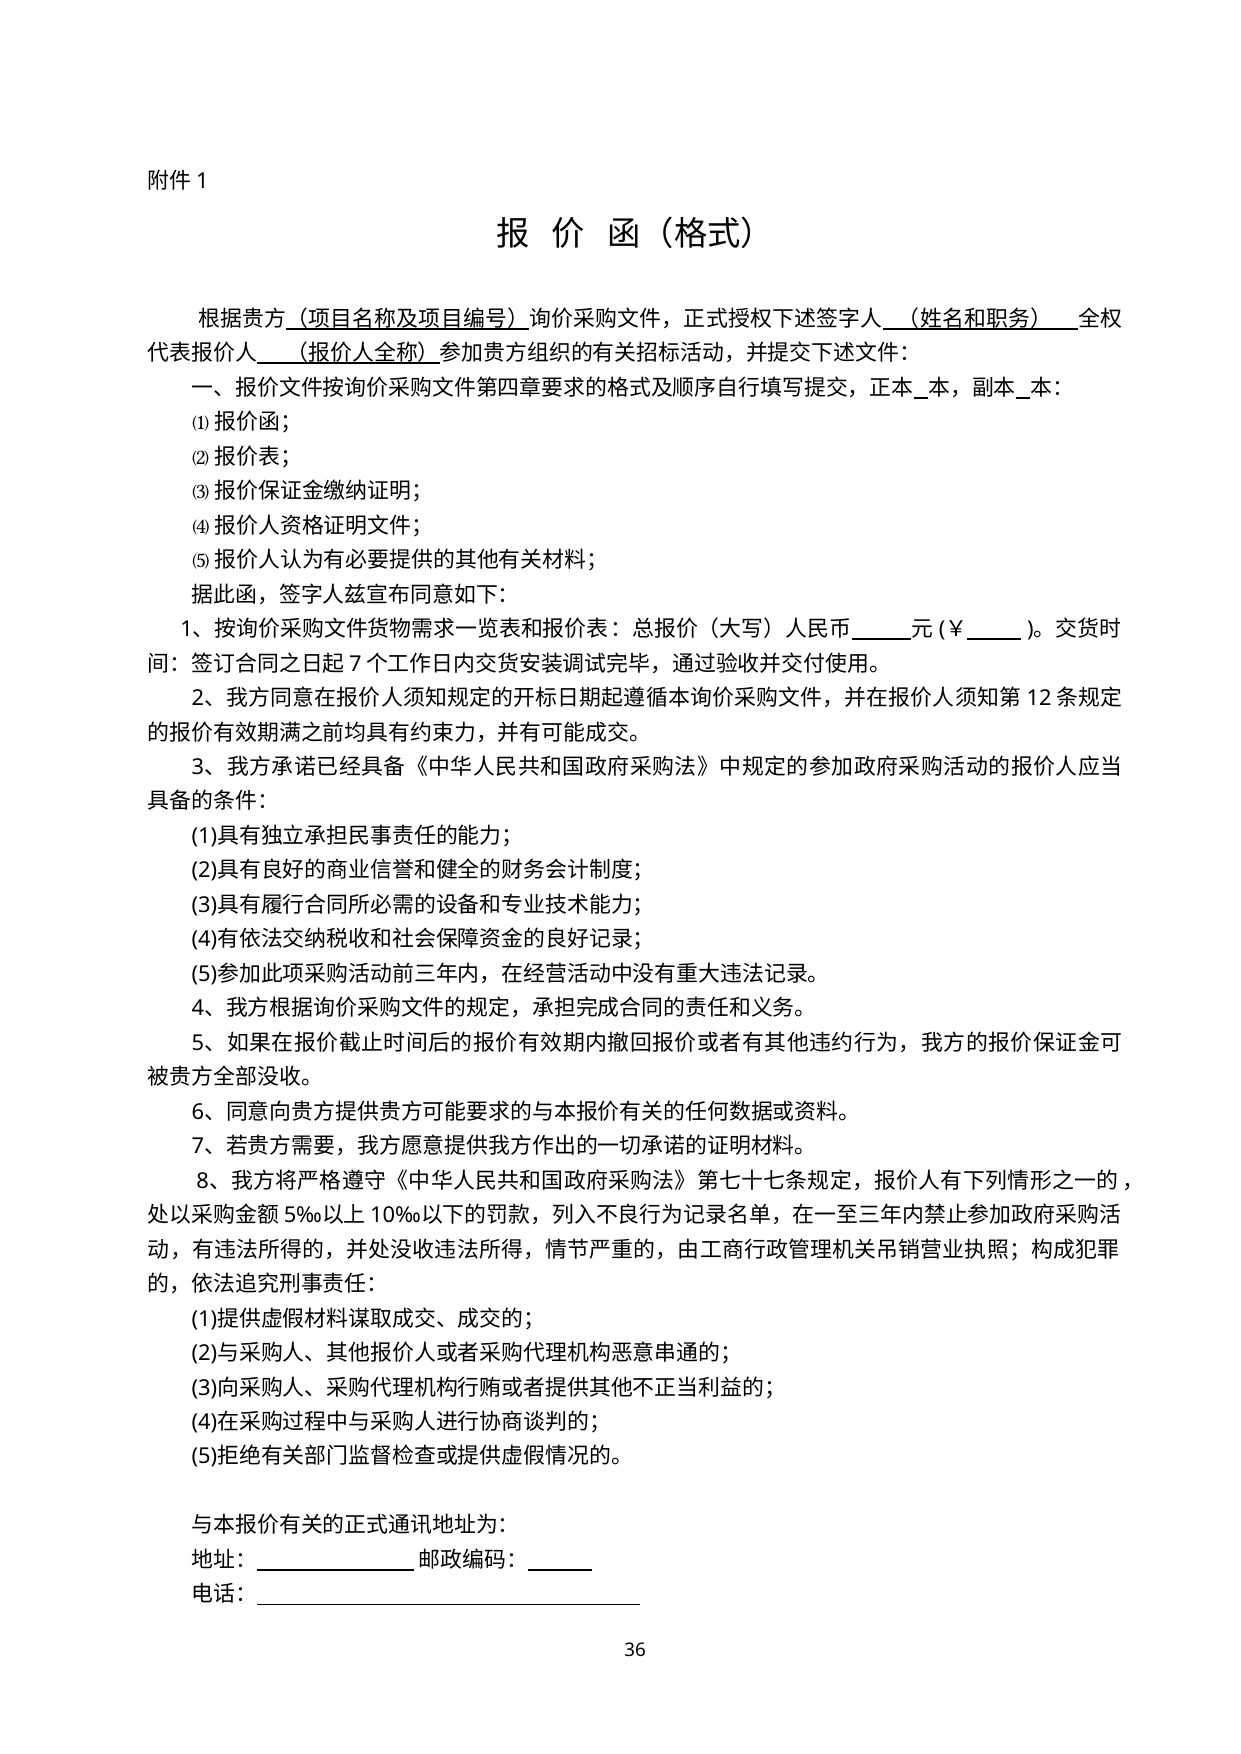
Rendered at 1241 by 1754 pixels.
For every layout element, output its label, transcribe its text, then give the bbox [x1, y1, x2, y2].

text ⑷报价人资格证明文件； [148, 506, 1122, 541]
text 2、我方同意在报价人须知规定的开标日期起遵循本询价采购文件，并在报价人须知第12条规定的报价有效期满之前均具有约束力，并有可能成交。 [148, 679, 1122, 748]
text 4、我方根据询价采购文件的规定，承担完成合同的责任和义务。 [148, 989, 1122, 1023]
text 7、若贵方需要，我方愿意提供我方作出的一切承诺的证明材料。 [148, 1127, 1122, 1161]
text 8、我方将严格遵守《中华人民共和国政府采购法》第七十七条规定，报价人有下列情形之一的，处以采购金额5‰以上10‰以下的罚款，列入不良行为记录名单，在一至三年内禁止参加政府采购活动，有违法所得的，并处没收违法所得，情节严重的，由工商行政管理机关吊销营业执照；构成犯罪的，依法追究刑事责任： [148, 1161, 1122, 1299]
text (5)参加此项采购活动前三年内，在经营活动中没有重大违法记录。 [148, 954, 1122, 989]
text (1)具有独立承担民事责任的能力； [148, 817, 1122, 851]
text (5)拒绝有关部门监督检查或提供虚假情况的。 [148, 1437, 1122, 1472]
text (3)向采购人、采购代理机构行贿或者提供其他不正当利益的； [148, 1368, 1122, 1403]
text ⑴报价函； [148, 403, 1122, 437]
text ⑵报价表； [148, 437, 1122, 472]
text 根据贵方（项目名称及项目编号）询价采购文件，正式授权下述签字人 （姓名和职务） 全权代表报价人 （报价人全称）参加贵方组织的有关招标活动，并提交下述文件： [148, 299, 1122, 368]
text 据此函，签字人兹宣布同意如下： [148, 575, 1122, 610]
text (4)有依法交纳税收和社会保障资金的良好记录； [148, 920, 1122, 954]
text (3)具有履行合同所必需的设备和专业技术能力； [148, 886, 1122, 920]
text ⑶报价保证金缴纳证明； [148, 472, 1122, 506]
text 1、按询价采购文件货物需求一览表和报价表：总报价（大写）人民币 元 (￥ )。交货时间：签订合同之日起7个工作日内交货安装调试完毕，通过验收并交付使用。 [148, 610, 1122, 679]
text 5、如果在报价截止时间后的报价有效期内撤回报价或者有其他违约行为，我方的报价保证金可被贵方全部没收。 [148, 1023, 1122, 1092]
text 电话： [148, 1575, 1122, 1609]
text ⑸报价人认为有必要提供的其他有关材料； [148, 541, 1122, 575]
text (1)提供虚假材料谋取成交、成交的； [148, 1299, 1122, 1334]
text 3、我方承诺已经具备《中华人民共和国政府采购法》中规定的参加政府采购活动的报价人应当具备的条件： [148, 748, 1122, 817]
text 6、同意向贵方提供贵方可能要求的与本报价有关的任何数据或资料。 [148, 1092, 1122, 1127]
text (4)在采购过程中与采购人进行协商谈判的； [148, 1403, 1122, 1437]
text (2)具有良好的商业信誉和健全的财务会计制度； [148, 851, 1122, 886]
text 附件1 [148, 161, 1122, 196]
text 一、报价文件按询价采购文件第四章要求的格式及顺序自行填写提交，正本 本，副本 本： [148, 368, 1122, 403]
text 地址： 邮政编码： [148, 1541, 1122, 1575]
text 与本报价有关的正式通讯地址为： [148, 1506, 1122, 1541]
text 报 价 函（格式） [148, 196, 1122, 265]
text (2)与采购人、其他报价人或者采购代理机构恶意串通的； [148, 1334, 1122, 1368]
